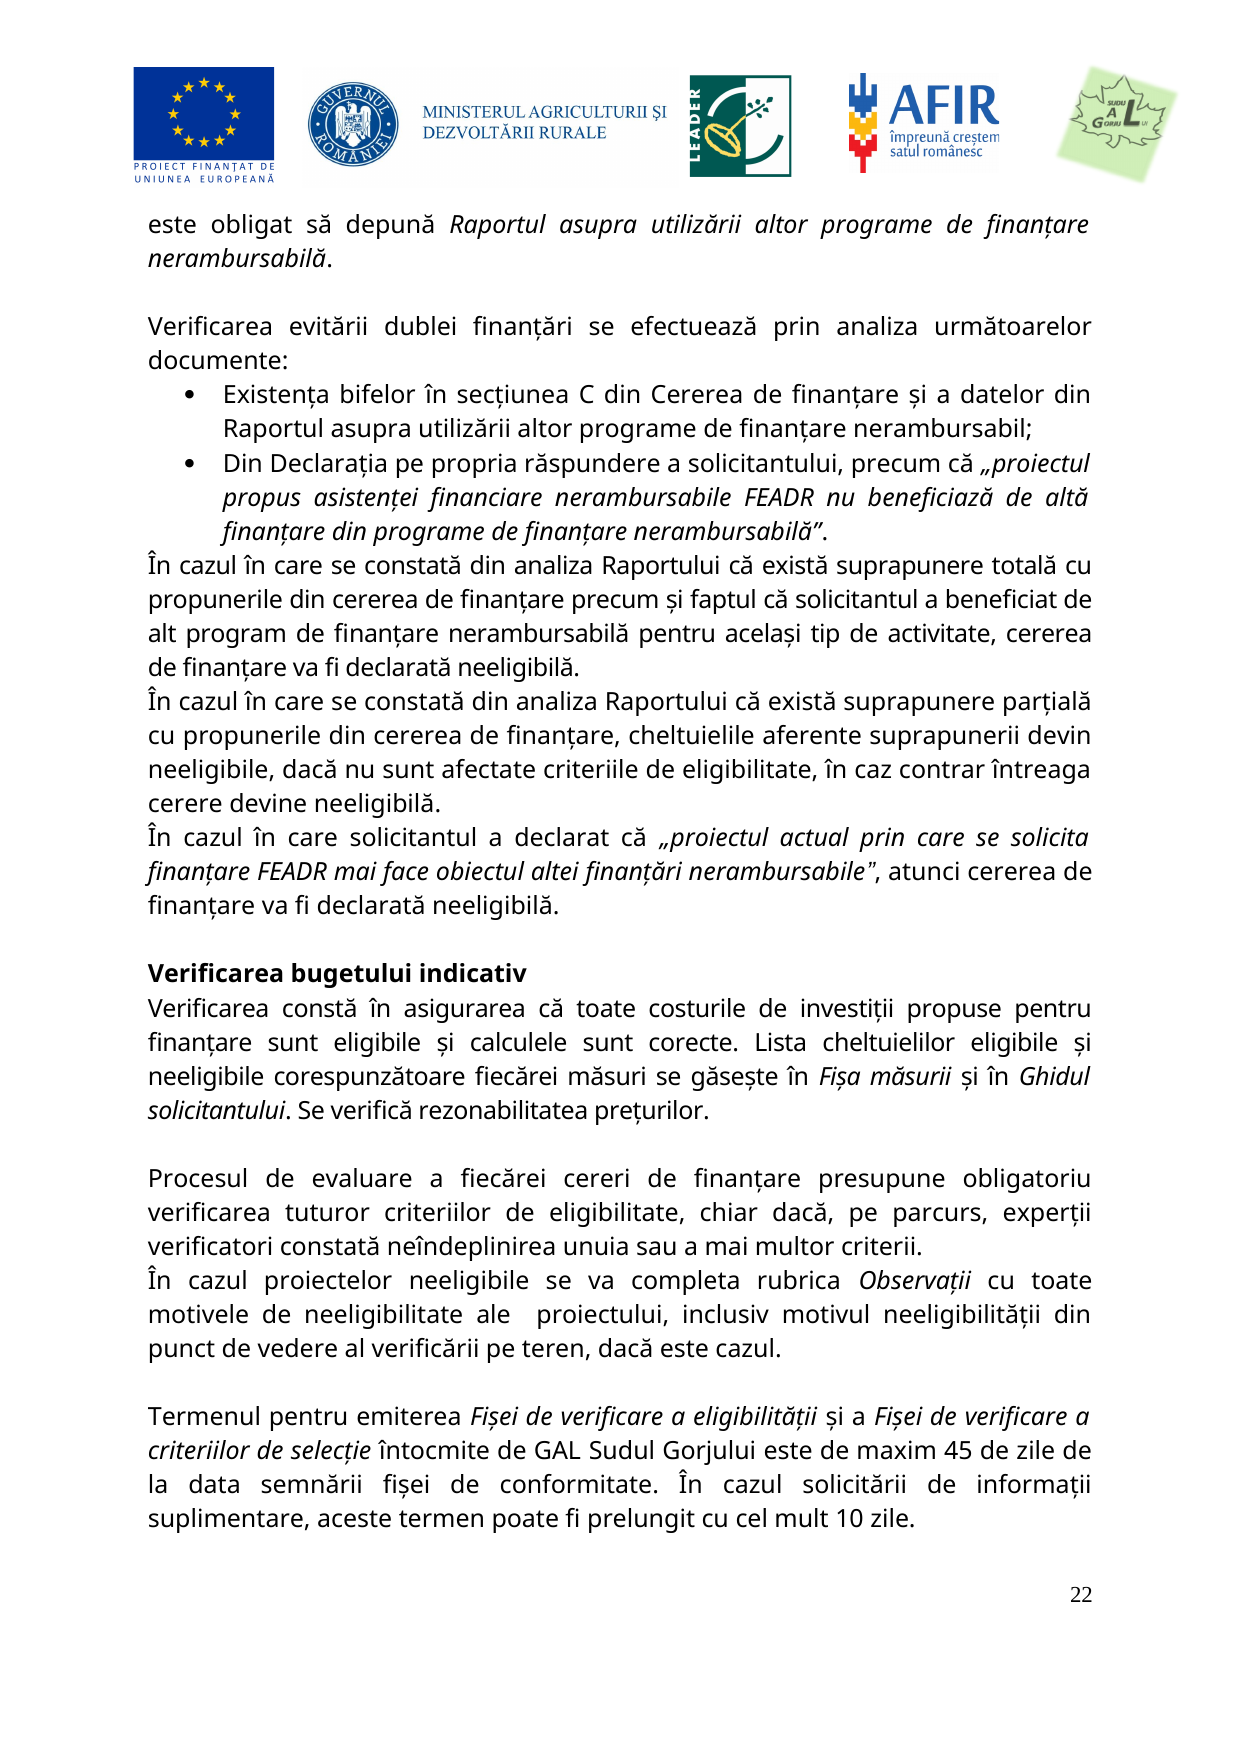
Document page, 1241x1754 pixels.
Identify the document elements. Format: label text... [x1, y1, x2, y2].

text În cazul în care se constată din analiza Raportului că există suprapunere parțială cu propunerile din cererea de finanțare, cheltuielile aferente suprapunerii devin neeligibile, dacă nu sunt afectate criteriile de eligibilitate, în caz contrar întreaga cerere devine neeligibilă. [148, 684, 1093, 820]
text Verificarea evitării dublei finanțări se efectuează prin analiza următoarelor documente: [148, 309, 1093, 377]
picture [302, 67, 679, 188]
text În cazul în care se constată din analiza Raportului că există suprapunere totală cu propunerile din cererea de finanțare precum și faptul că solicitantul a beneficiat de alt program de finanțare nerambursabilă pentru același tip de activitate, cererea de finanțare va fi declarată neeligibilă. [148, 547, 1093, 684]
text Procesul de evaluare a fiecărei cereri de finanțare presupune obligatoriu verificarea tuturor criteriilor de eligibilitate, chiar dacă, pe parcurs, experții verificatori constată neîndeplinirea unuia sau a mai multor criterii. [148, 1161, 1093, 1263]
list Existența bifelor în secțiunea C din Cererea de finanțare și a datelor din Raportul asupra utilizării altor programe de finanțare nerambursabil; [185, 377, 1093, 445]
text În cazul proiectelor neeligibile se va completa rubrica Observații cu toate motivele de neeligibilitate ale proiectului, inclusiv motivul neeligibilității din punct de vedere al verificării pe teren, dacă este cazul. [148, 1263, 1093, 1365]
list Din Declarația pe propria răspundere a solicitantului, precum că „proiectul propus asistenței financiare nerambursabile FEADR nu beneficiază de altă finanțare din programe de finanțare nerambursabilă”. [185, 445, 1093, 547]
text Verificarea bugetului indicativ [148, 956, 1093, 990]
text În cazul în care solicitantul a declarat că „proiectul actual prin care se solicita finanțare FEADR mai face obiectul altei finanțări nerambursabileˮ, atunci cererea de finanțare va fi declarată neeligibilă. [148, 820, 1093, 922]
picture [849, 73, 1000, 173]
text Verificarea constă în asigurarea că toate costurile de investiții propuse pentru finanțare sunt eligibile și calculele sunt corecte. Lista cheltuielilor eligibile și neeligibile corespunzătoare fiecărei măsuri se găsește în Fișa măsurii și în Ghidul solicitantului. Se verifică rezonabilitatea prețurilor. [148, 990, 1093, 1126]
text Termenul pentru emiterea Fișei de verificare a eligibilității și a Fișei de verificare a criteriilor de selecție întocmite de GAL Sudul Gorjului este de maxim 45 de zile de la data semnării fișei de conformitate. În cazul solicitării de informații suplimentare, aceste termen poate fi prelungit cu cel mult 10 zile. [148, 1399, 1093, 1535]
picture [689, 75, 792, 177]
picture [1050, 60, 1183, 189]
picture [133, 67, 275, 188]
